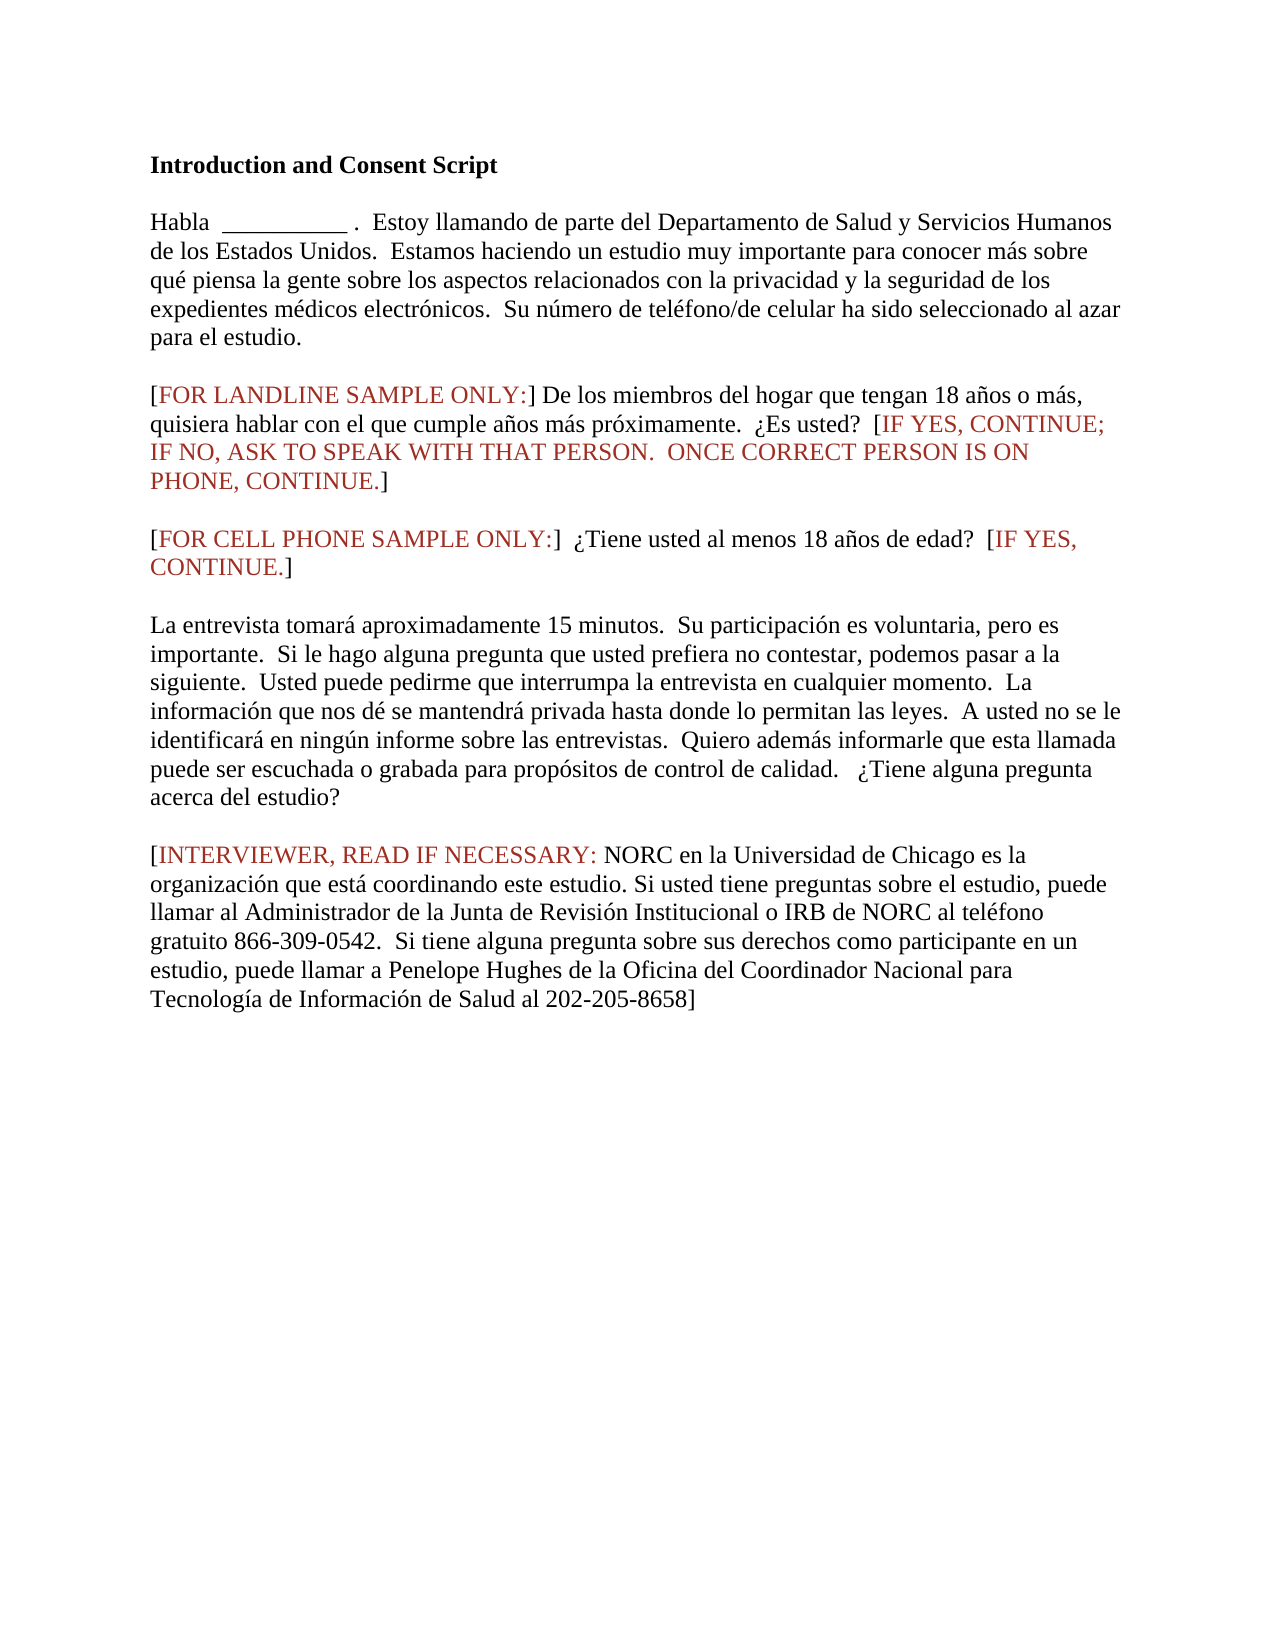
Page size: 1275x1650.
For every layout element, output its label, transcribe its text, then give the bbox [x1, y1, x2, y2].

text [FOR CELL PHONE SAMPLE ONLY:] ¿Tiene usted al menos 18 años de edad? [IF YES, CONTINUE.] [150, 524, 1125, 581]
text Habla __________ . Estoy llamando de parte del Departamento de Salud y Servicios Humanos de los Estados Unidos. Estamos haciendo un estudio muy importante para conocer más sobre qué piensa la gente sobre los aspectos relacionados con la privacidad y la seguridad de los expedientes médicos electrónicos. Su número de teléfono/de celular ha sido seleccionado al azar para el estudio. [150, 207, 1125, 351]
text [FOR LANDLINE SAMPLE ONLY:] De los miembros del hogar que tengan 18 años o más, quisiera hablar con el que cumple años más próximamente. ¿Es usted? [IF YES, CONTINUE; IF NO, ASK TO SPEAK WITH THAT PERSON. ONCE CORRECT PERSON IS ON PHONE, CONTINUE.] [150, 380, 1125, 495]
text [INTERVIEWER, READ IF NECESSARY: NORC en la Universidad de Chicago es la organización que está coordinando este estudio. Si usted tiene preguntas sobre el estudio, puede llamar al Administrador de la Junta de Revisión Institucional o IRB de NORC al teléfono gratuito 866-309-0542. Si tiene alguna pregunta sobre sus derechos como participante en un estudio, puede llamar a Penelope Hughes de la Oficina del Coordinador Nacional para Tecnología de Información de Salud al 202-205-8658] [150, 840, 1125, 1012]
text Introduction and Consent Script [150, 150, 1125, 179]
text La entrevista tomará aproximadamente 15 minutos. Su participación es voluntaria, pero es importante. Si le hago alguna pregunta que usted prefiera no contestar, podemos pasar a la siguiente. Usted puede pedirme que interrumpa la entrevista en cualquier momento. La información que nos dé se mantendrá privada hasta donde lo permitan las leyes. A usted no se le identificará en ningún informe sobre las entrevistas. Quiero además informarle que esta llamada puede ser escuchada o grabada para propósitos de control de calidad. ¿Tiene alguna pregunta acerca del estudio? [150, 610, 1125, 811]
